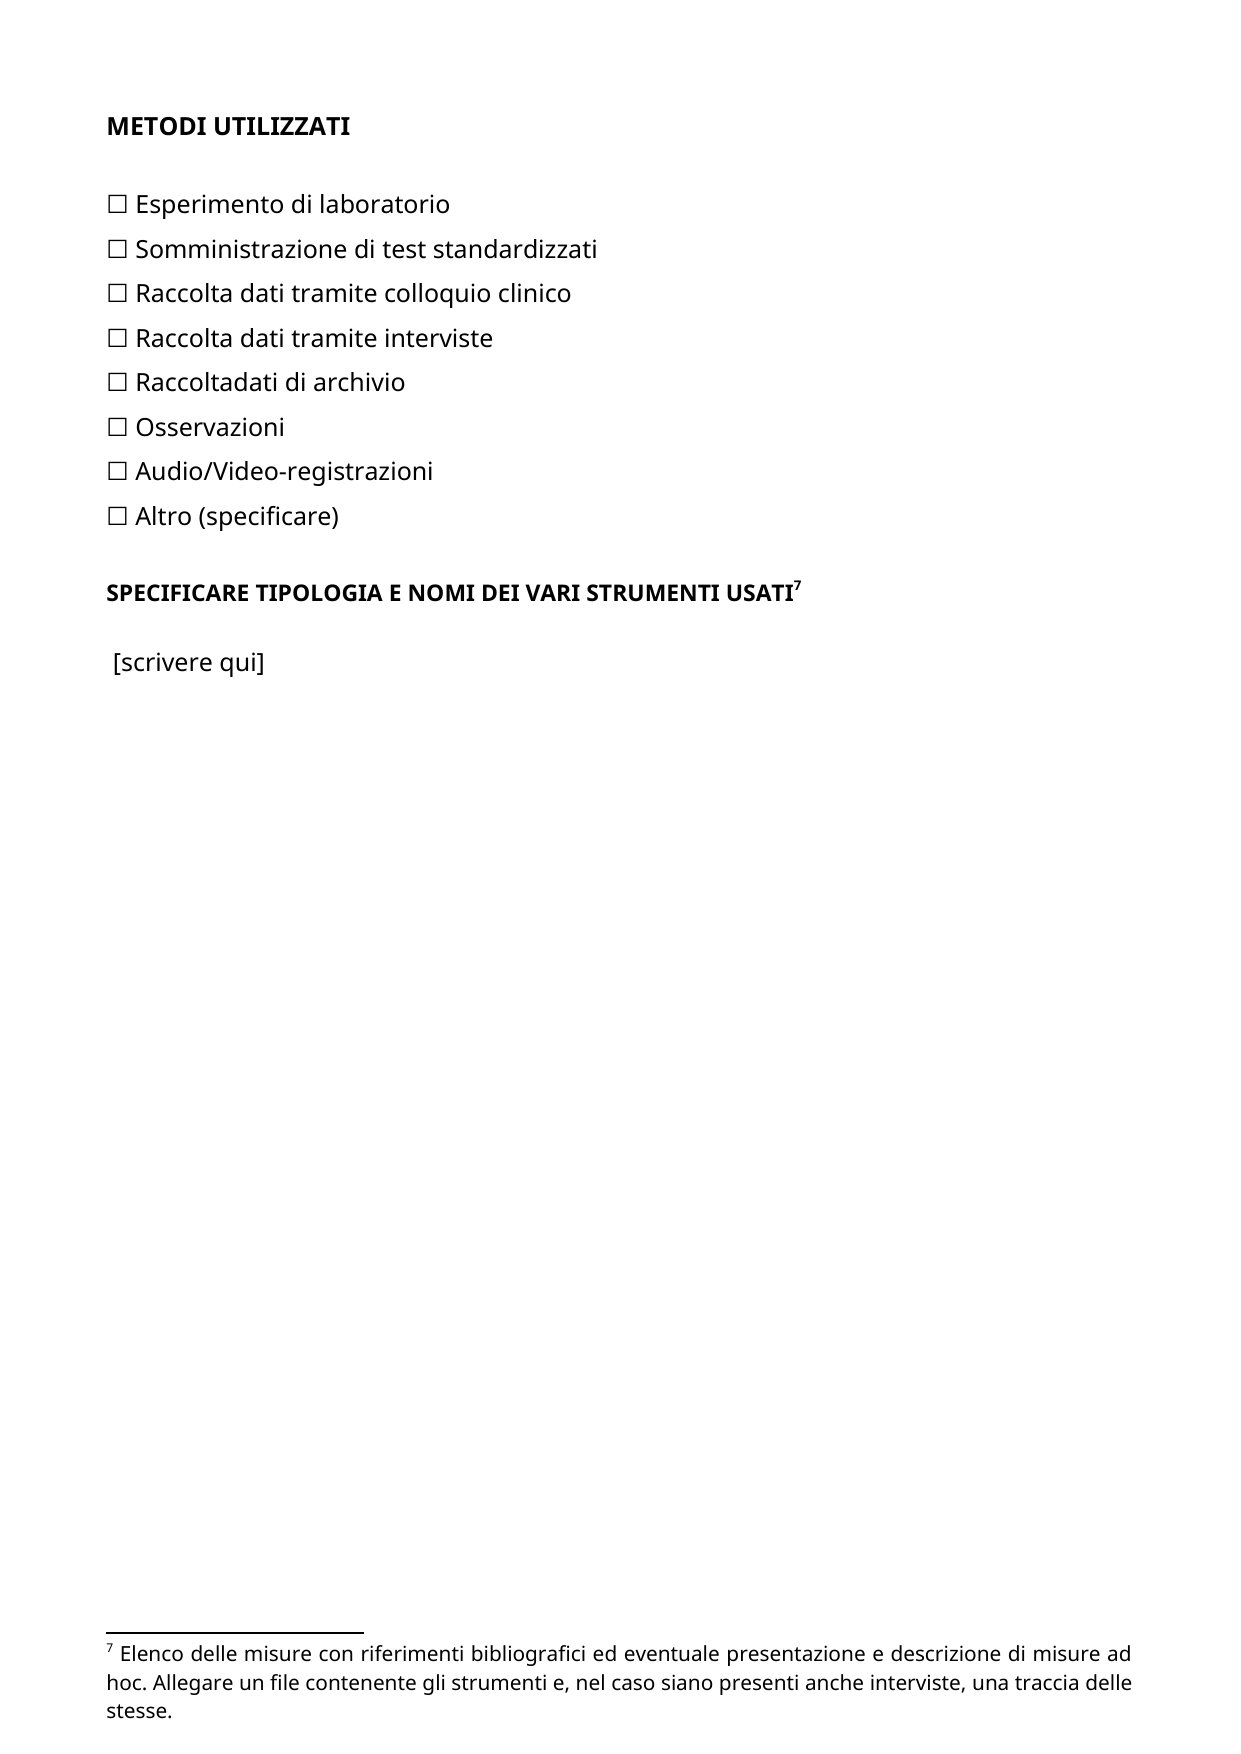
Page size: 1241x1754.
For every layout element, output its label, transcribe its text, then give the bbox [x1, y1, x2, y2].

subtitle ☐ Raccolta dati tramite interviste [106, 320, 1134, 354]
text SPECIFICARE TIPOLOGIA E NOMI DEI VARI STRUMENTI USATI [106, 577, 1134, 608]
subtitle ☐ Altro (specificare) [106, 498, 1134, 532]
subtitle ☐ Raccoltadati di archivio [106, 365, 1134, 399]
subtitle ☐ Raccolta dati tramite colloquio clinico [106, 276, 1134, 310]
subtitle ☐ Esperimento di laboratorio [106, 187, 1134, 221]
subtitle ☐ Audio/Video-registrazioni [106, 454, 1134, 488]
text [scrivere qui] [106, 644, 1134, 679]
subtitle ☐ Osservazioni [106, 409, 1134, 443]
text METODI UTILIZZATI [106, 108, 1134, 142]
subtitle ☐ Somministrazione di test standardizzati [106, 231, 1134, 265]
